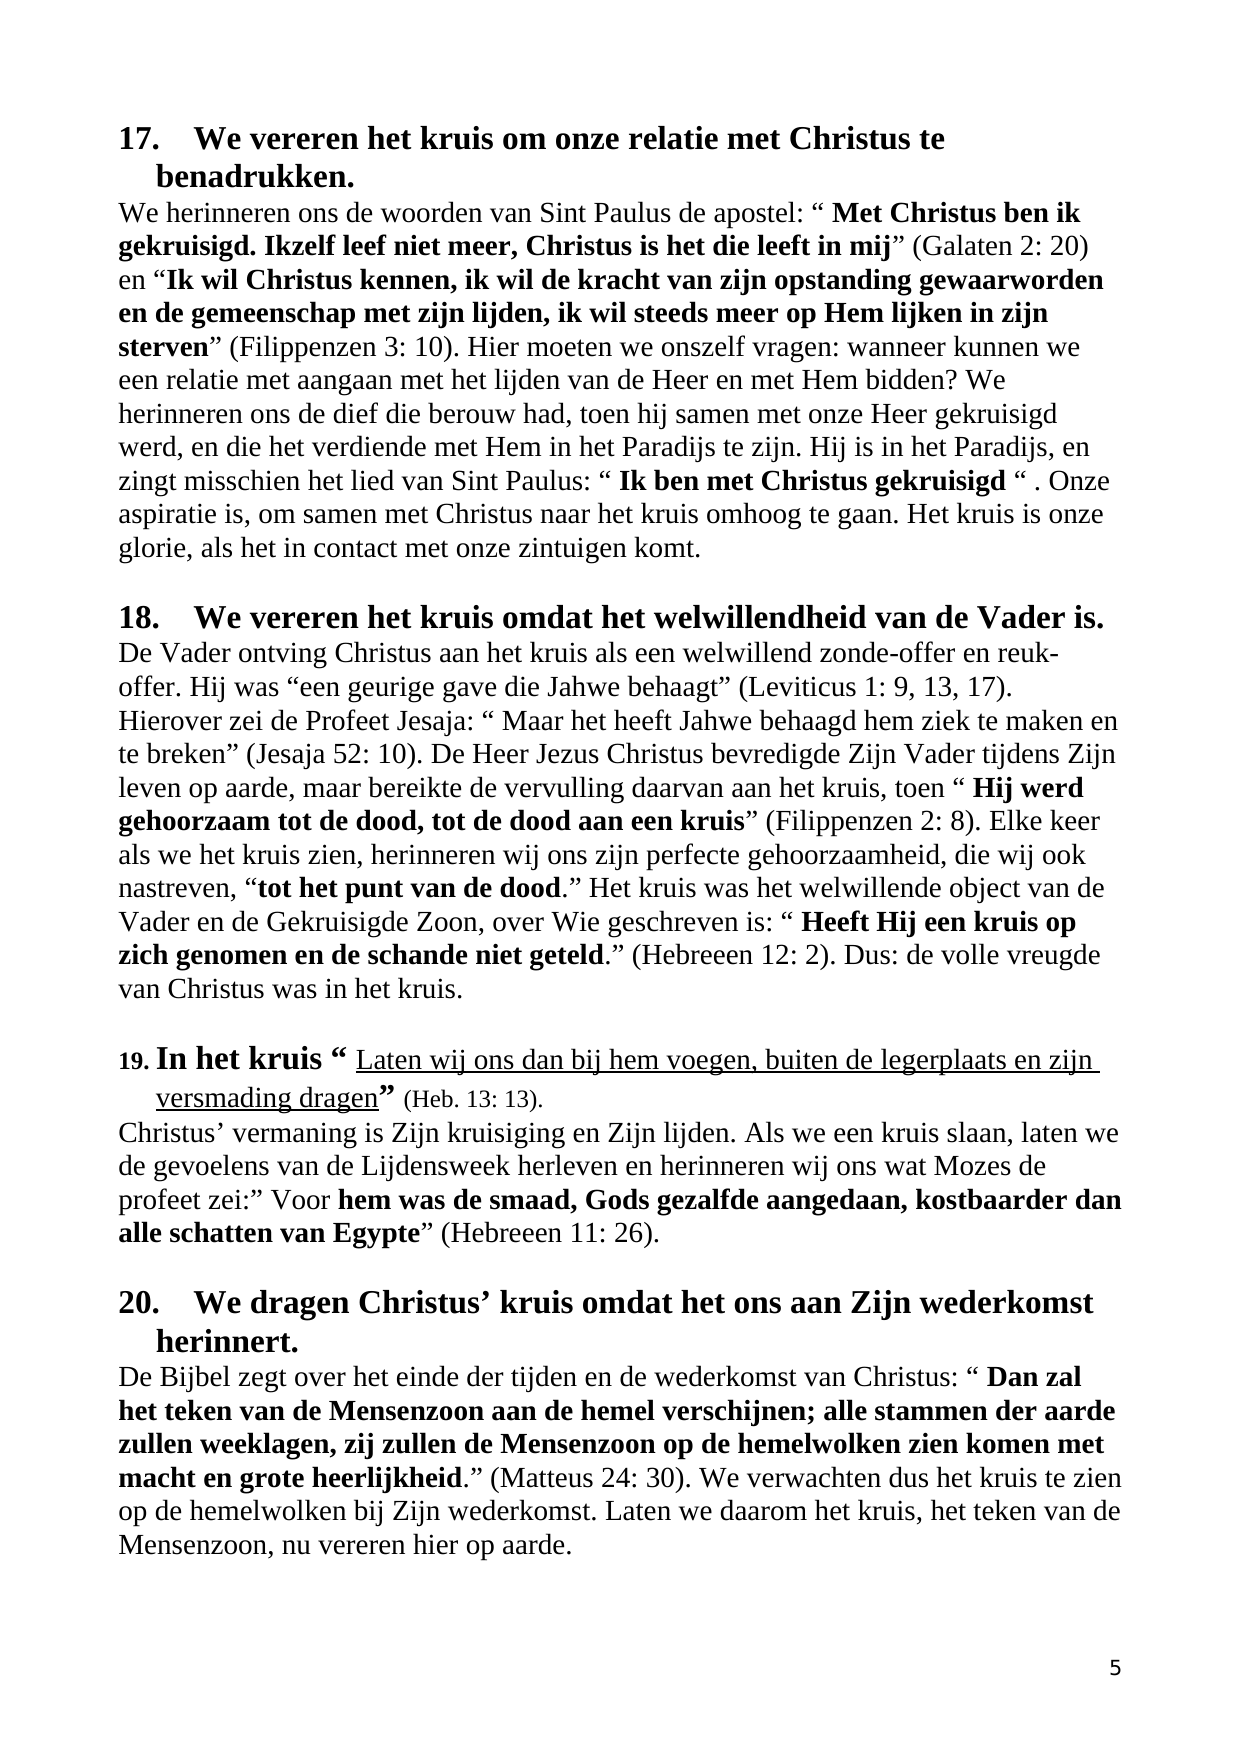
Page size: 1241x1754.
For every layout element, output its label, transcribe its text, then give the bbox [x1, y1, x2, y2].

list In het kruis “ Laten wij ons dan bij hem voegen, buiten de legerplaats en zijn versmading dragen” (Heb. 13: 13). [118, 1038, 1122, 1115]
text We herinneren ons de woorden van Sint Paulus de apostel: “ Met Christus ben ik gekruisigd. Ikzelf leef niet meer, Christus is het die leeft in mij” (Galaten 2: 20) en “Ik wil Christus kennen, ik wil de kracht van zijn opstanding gewaarworden en de gemeenschap met zijn lijden, ik wil steeds meer op Hem lijken in zijn sterven” (Filippenzen 3: 10). Hier moeten we onszelf vragen: wanneer kunnen we een relatie met aangaan met het lijden van de Heer en met Hem bidden? We herinneren ons de dief die berouw had, toen hij samen met onze Heer gekruisigd werd, en die het verdiende met Hem in het Paradijs te zijn. Hij is in het Paradijs, en zingt misschien het lied van Sint Paulus: “ Ik ben met Christus gekruisigd “ . Onze aspiratie is, om samen met Christus naar het kruis omhoog te gaan. Het kruis is onze glorie, als het in contact met onze zintuigen komt. [118, 195, 1122, 564]
text De Vader ontving Christus aan het kruis als een welwillend zonde-offer en reuk-offer. Hij was “een geurige gave die Jahwe behaagt” (Leviticus 1: 9, 13, 17). Hierover zei de Profeet Jesaja: “ Maar het heeft Jahwe behaagd hem ziek te maken en te breken” (Jesaja 52: 10). De Heer Jezus Christus bevredigde Zijn Vader tijdens Zijn leven op aarde, maar bereikte de vervulling daarvan aan het kruis, toen “ Hij werd gehoorzaam tot de dood, tot de dood aan een kruis” (Filippenzen 2: 8). Elke keer als we het kruis zien, herinneren wij ons zijn perfecte gehoorzaamheid, die wij ook nastreven, “tot het punt van de dood.” Het kruis was het welwillende object van de Vader en de Gekruisigde Zoon, over Wie geschreven is: “ Heeft Hij een kruis op zich genomen en de schande niet geteld.” (Hebreeen 12: 2). Dus: de volle vreugde van Christus was in het kruis. [118, 636, 1122, 1004]
list We vereren het kruis om onze relatie met Christus te benadrukken. [118, 118, 1122, 195]
text Christus’ vermaning is Zijn kruisiging en Zijn lijden. Als we een kruis slaan, laten we de gevoelens van de Lijdensweek herleven en herinneren wij ons wat Mozes de profeet zei:” Voor hem was de smaad, Gods gezalfde aangedaan, kostbaarder dan alle schatten van Egypte” (Hebreeen 11: 26). [118, 1115, 1122, 1249]
list We vereren het kruis omdat het welwillendheid van de Vader is. [118, 597, 1122, 636]
text De Bijbel zegt over het einde der tijden en de wederkomst van Christus: “ Dan zal het teken van de Mensenzoon aan de hemel verschijnen; alle stammen der aarde zullen weeklagen, zij zullen de Mensenzoon op de hemelwolken zien komen met macht en grote heerlijkheid.” (Matteus 24: 30). We verwachten dus het kruis te zien op de hemelwolken bij Zijn wederkomst. Laten we daarom het kruis, het teken van de Mensenzoon, nu vereren hier op aarde. [118, 1359, 1122, 1560]
list We dragen Christus’ kruis omdat het ons aan Zijn wederkomst herinnert. [118, 1282, 1122, 1359]
